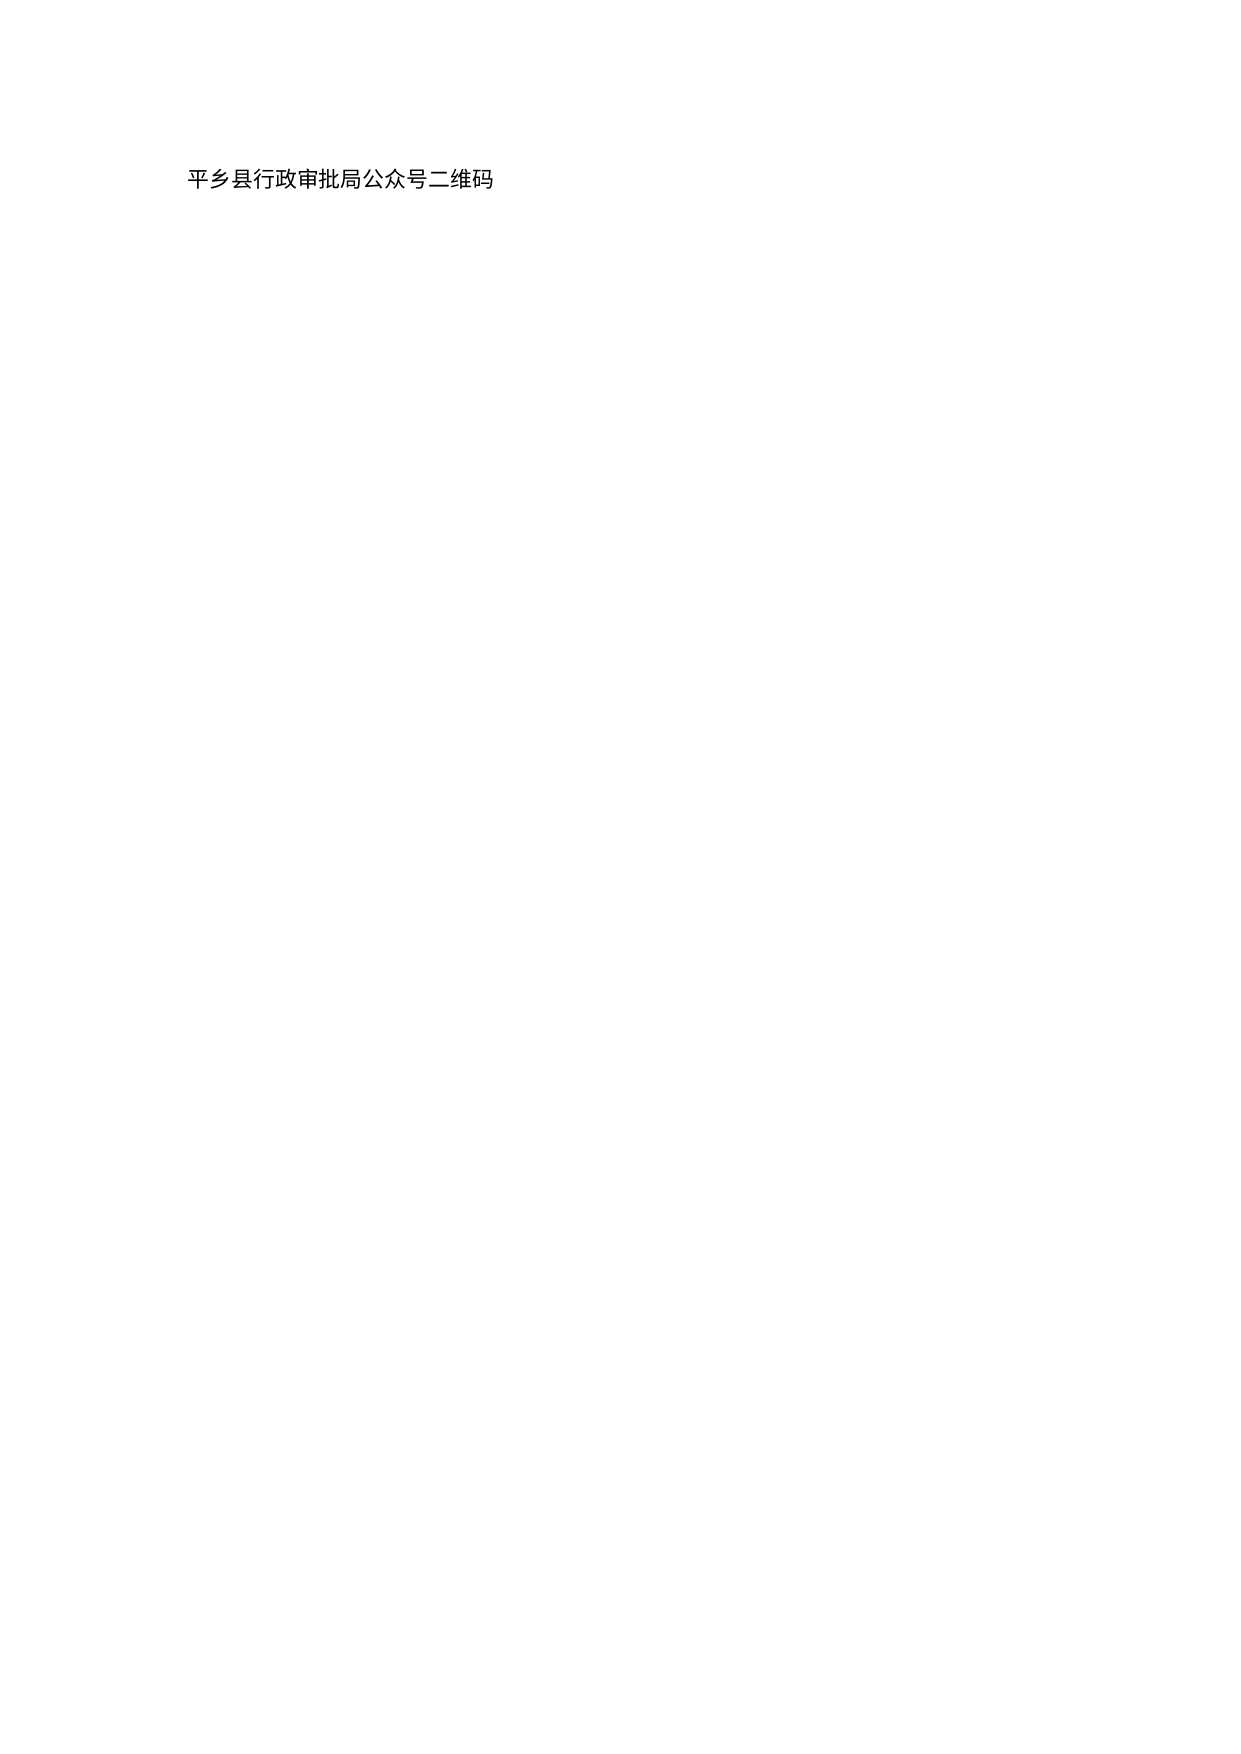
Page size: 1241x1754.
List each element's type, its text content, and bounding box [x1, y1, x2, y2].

text 平乡县行政审批局公众号二维码 [187, 162, 1053, 194]
